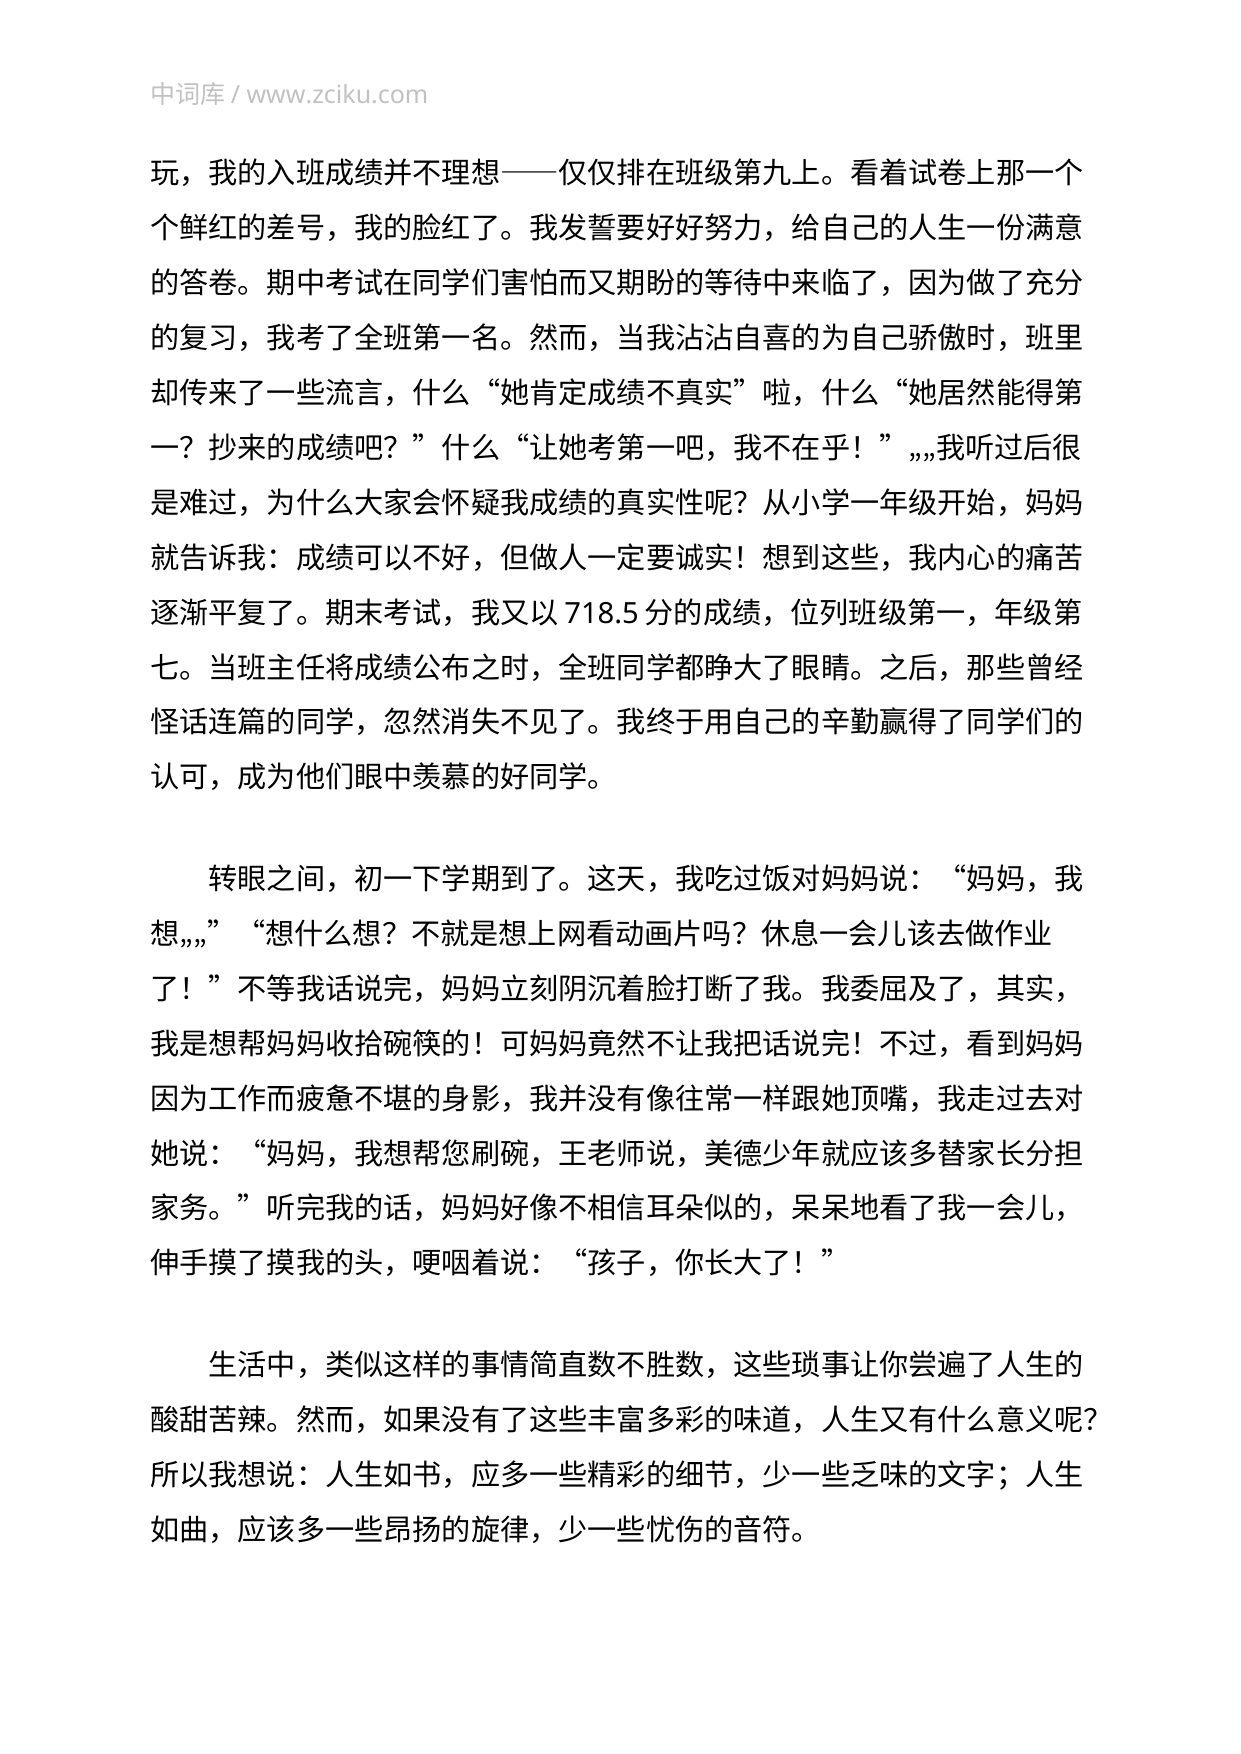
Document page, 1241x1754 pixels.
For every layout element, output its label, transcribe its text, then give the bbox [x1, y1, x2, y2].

text 生活中，类似这样的事情简直数不胜数，这些琐事让你尝遍了人生的酸甜苦辣。然而，如果没有了这些丰富多彩的味道，人生又有什么意义呢？所以我想说：人生如书，应多一些精彩的细节，少一些乏味的文字；人生如曲，应该多一些昂扬的旋律，少一些忧伤的音符。 [150, 1342, 1090, 1549]
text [150, 150, 1090, 796]
text 转眼之间，初一下学期到了。这天，我吃过饭对妈妈说：“妈妈，我想„„”“想什么想？不就是想上网看动画片吗？休息一会儿该去做作业了！”不等我话说完，妈妈立刻阴沉着脸打断了我。我委屈及了，其实，我是想帮妈妈收拾碗筷的！可妈妈竟然不让我把话说完！不过，看到妈妈因为工作而疲惫不堪的身影，我并没有像往常一样跟她顶嘴，我走过去对她说：“妈妈，我想帮您刷碗，王老师说，美德少年就应该多替家长分担家务。”听完我的话，妈妈好像不相信耳朵似的，呆呆地看了我一会儿，伸手摸了摸我的头，哽咽着说：“孩子，你长大了！” [150, 856, 1090, 1282]
